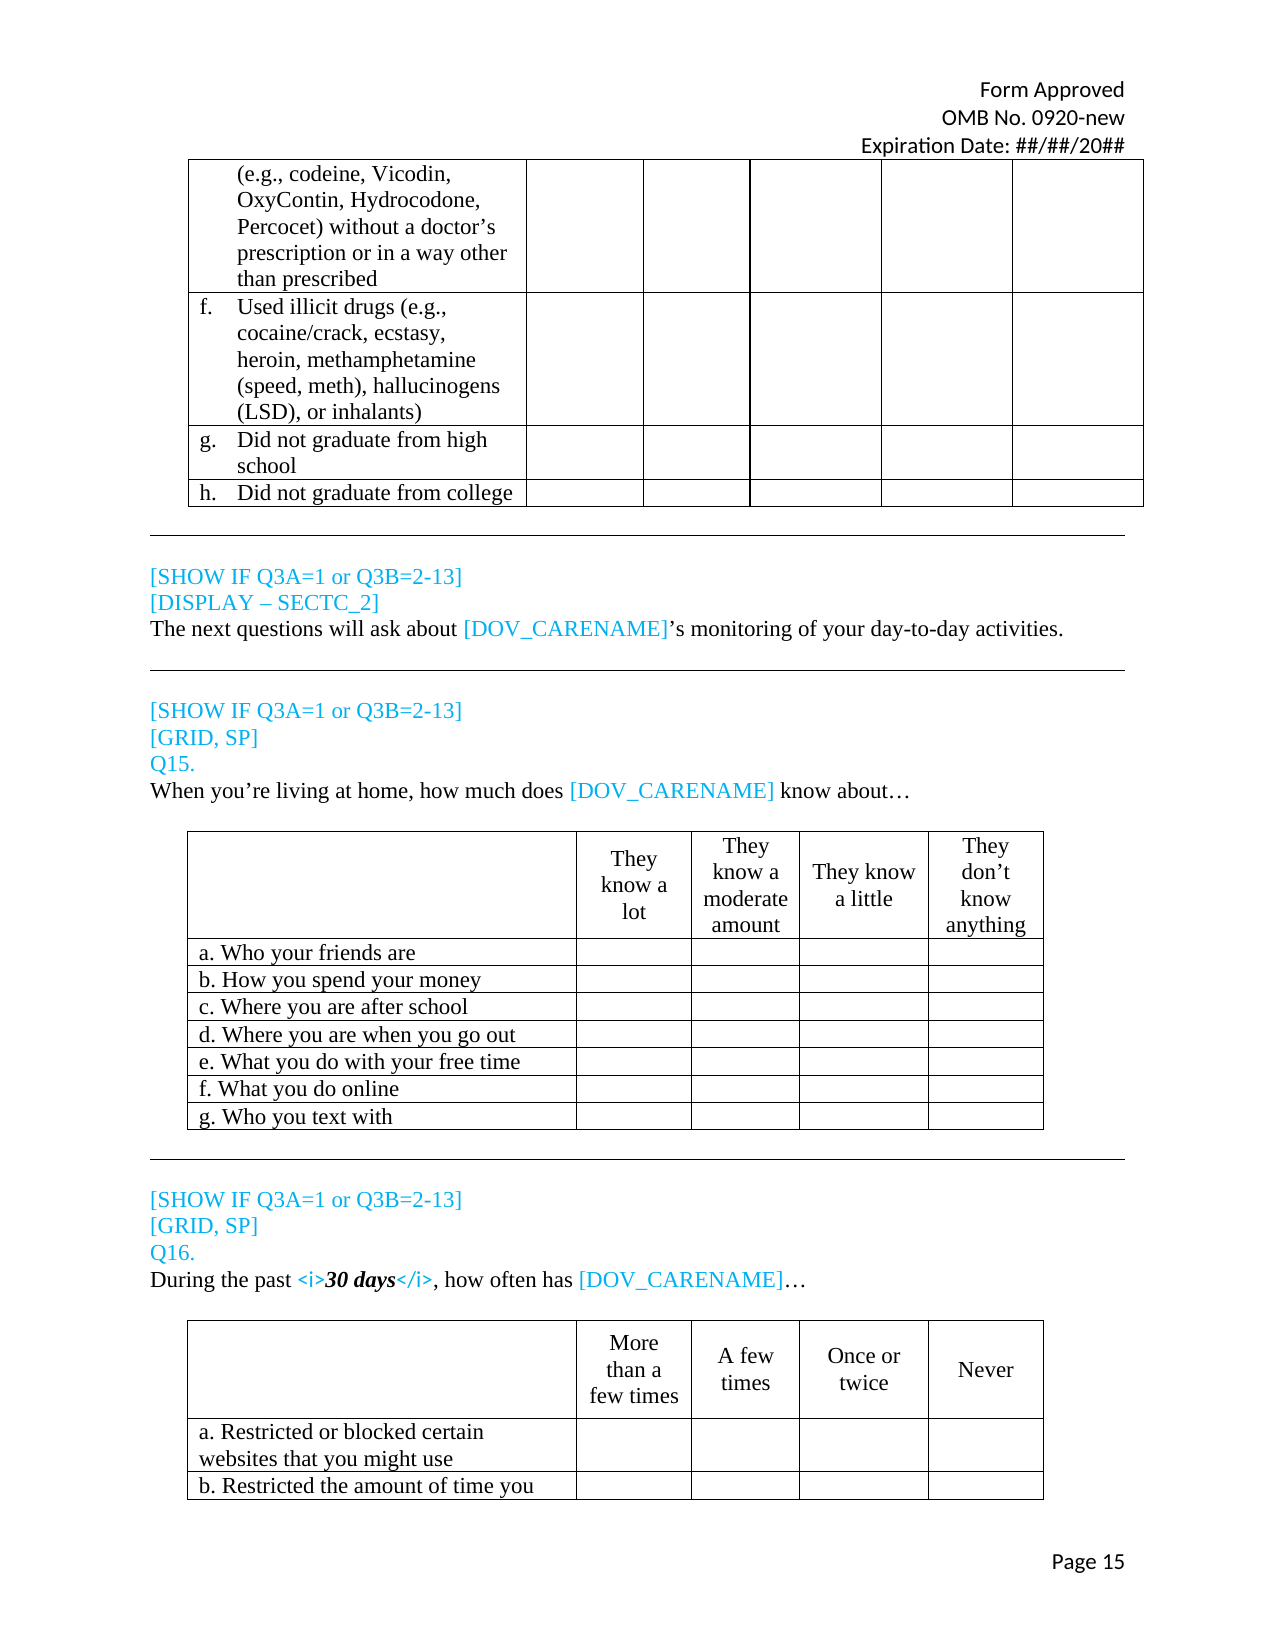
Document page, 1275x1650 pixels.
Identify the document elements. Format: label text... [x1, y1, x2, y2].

table_cell e. What you do with your free time [188, 1048, 576, 1074]
table_header [188, 832, 576, 937]
text The next questions will ask about [DOV_CARENAME]’s monitoring of your day-to-day activities. [150, 615, 1125, 642]
table_cell b. How you spend your money [188, 966, 576, 992]
table_cell [751, 160, 881, 292]
text When you’re living at home, how much does [DOV_CARENAME] know about… [150, 777, 1125, 831]
table_cell [800, 939, 928, 965]
table_cell [692, 1021, 799, 1047]
table_cell [692, 939, 799, 965]
table_cell [929, 1076, 1043, 1102]
table_cell [692, 1103, 799, 1129]
table_cell [692, 966, 799, 992]
table_cell g. Who you text with [188, 1103, 576, 1129]
table_cell [1013, 480, 1143, 506]
text [SHOW IF Q3A=1 or Q3B=2-13] [150, 1186, 1125, 1212]
table_cell [577, 1419, 691, 1471]
table_cell [577, 1048, 691, 1074]
table_cell Did not graduate from college [189, 480, 526, 506]
text [DISPLAY – SECTC_2] [150, 589, 1125, 615]
text Q16. [150, 1239, 1125, 1265]
table_cell [577, 1076, 691, 1102]
table_header They don’t know anything [929, 832, 1043, 937]
table_cell [577, 939, 691, 965]
table_cell [929, 966, 1043, 992]
table_cell d. Where you are when you go out [188, 1021, 576, 1047]
table_cell [577, 1021, 691, 1047]
table_cell [577, 966, 691, 992]
table_cell [1013, 426, 1143, 478]
table_cell [882, 293, 1012, 425]
table_cell [929, 1103, 1043, 1129]
text [SHOW IF Q3A=1 or Q3B=2-13] [150, 698, 1125, 724]
table_cell [577, 1103, 691, 1129]
table_cell [800, 1076, 928, 1102]
table_cell [1013, 293, 1143, 425]
table_cell [751, 426, 881, 478]
table_header They know a little [800, 832, 928, 937]
table_cell [800, 1419, 928, 1471]
text [GRID, SP] [150, 724, 1125, 750]
table_cell [800, 1103, 928, 1129]
table_header [188, 1321, 576, 1417]
table_cell [577, 993, 691, 1020]
table_cell [527, 480, 643, 506]
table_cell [188, 1472, 576, 1498]
table_cell [527, 426, 643, 478]
text During the past <i>30 days</i>, how often has [DOV_CARENAME]… [150, 1265, 1125, 1293]
table_cell a. Who your friends are [188, 939, 576, 965]
table_cell [929, 993, 1043, 1020]
table_header They know a lot [577, 832, 691, 937]
table_header Once or twice [800, 1321, 928, 1417]
table_cell Did not graduate from high school [189, 426, 526, 478]
table_cell [800, 1048, 928, 1074]
table_header They know a moderate amount [692, 832, 799, 937]
table_cell [800, 1021, 928, 1047]
table_cell [1013, 160, 1143, 292]
table_cell [800, 1472, 928, 1498]
table_header Never [929, 1321, 1043, 1417]
text [SHOW IF Q3A=1 or Q3B=2-13] [150, 563, 1125, 589]
table_cell f. What you do online [188, 1076, 576, 1102]
table_cell [692, 1472, 799, 1498]
table_cell [527, 293, 643, 425]
table_cell [929, 1472, 1043, 1498]
text [GRID, SP] [150, 1212, 1125, 1239]
table_cell a. Restricted or blocked certain websites that you might use [188, 1419, 576, 1471]
table_cell [751, 480, 881, 506]
text Q15. [150, 750, 1125, 777]
table_cell [692, 1076, 799, 1102]
table_cell [577, 1472, 691, 1498]
table_cell [527, 160, 643, 292]
table_cell [800, 993, 928, 1020]
table_cell [644, 480, 749, 506]
table_cell [882, 480, 1012, 506]
table_cell [882, 160, 1012, 292]
table_cell [929, 1419, 1043, 1471]
table_cell [751, 293, 881, 425]
table_cell [692, 1048, 799, 1074]
table_cell [644, 426, 749, 478]
table_cell [929, 939, 1043, 965]
table_cell [692, 1419, 799, 1471]
table_cell Used illicit drugs (e.g., cocaine/crack, ecstasy, heroin, methamphetamine (speed, meth), hallucinogens (LSD), or inhalants) [189, 293, 526, 425]
table_cell [882, 426, 1012, 478]
table_cell [692, 993, 799, 1020]
table_cell [644, 160, 749, 292]
table_header More than a few times [577, 1321, 691, 1417]
table_cell [929, 1021, 1043, 1047]
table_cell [189, 160, 526, 292]
table_cell [800, 966, 928, 992]
table_cell [644, 293, 749, 425]
table_header A few times [692, 1321, 799, 1417]
table_cell c. Where you are after school [188, 993, 576, 1020]
table_cell [929, 1048, 1043, 1074]
